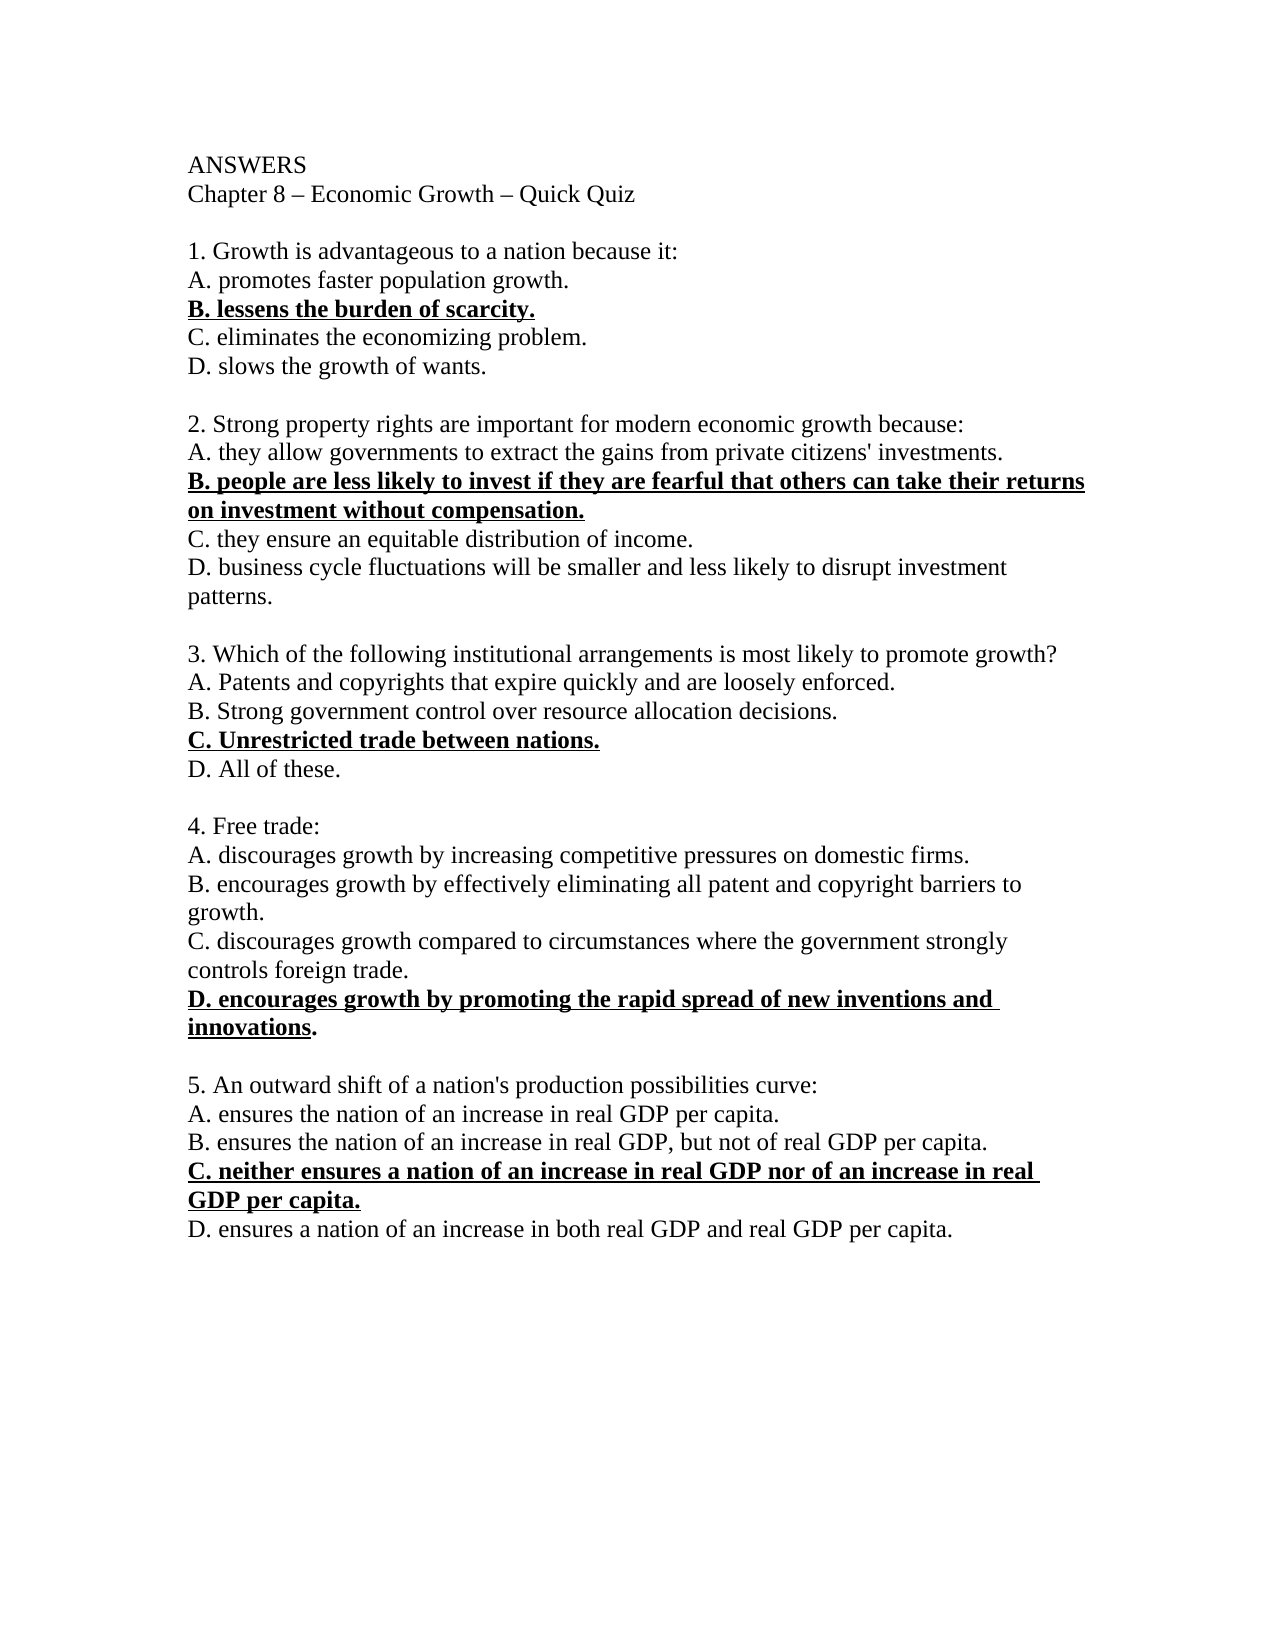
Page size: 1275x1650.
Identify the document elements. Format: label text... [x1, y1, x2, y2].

text Chapter 8 – Economic Growth – Quick Quiz [187, 179, 1087, 207]
text 2. Strong property rights are important for modern economic growth because: A. they allow governments to extract the gains from private citizens' investments. B. people are less likely to invest if they are fearful that others can take their returns on investment without compensation. C. they ensure an equitable distribution of income. D. business cycle fluctuations will be smaller and less likely to disrupt investment patterns. [187, 409, 1087, 610]
text 1. Growth is advantageous to a nation because it: A. promotes faster population growth. B. lessens the burden of scarcity. C. eliminates the economizing problem. D. slows the growth of wants. [187, 236, 1087, 380]
text 5. An outward shift of a nation's production possibilities curve: A. ensures the nation of an increase in real GDP per capita. B. ensures the nation of an increase in real GDP, but not of real GDP per capita. C. neither ensures a nation of an increase in real GDP nor of an increase in real GDP per capita. D. ensures a nation of an increase in both real GDP and real GDP per capita. [187, 1070, 1087, 1242]
text ANSWERS [187, 150, 1087, 179]
text 4. Free trade: A. discourages growth by increasing competitive pressures on domestic firms. B. encourages growth by effectively eliminating all patent and copyright barriers to growth. C. discourages growth compared to circumstances where the government strongly controls foreign trade. D. encourages growth by promoting the rapid spread of new inventions and innovations. [187, 811, 1087, 1041]
text 3. Which of the following institutional arrangements is most likely to promote growth? A. Patents and copyrights that expire quickly and are loosely enforced. B. Strong government control over resource allocation decisions. C. Unrestricted trade between nations. D. All of these. [187, 639, 1087, 782]
